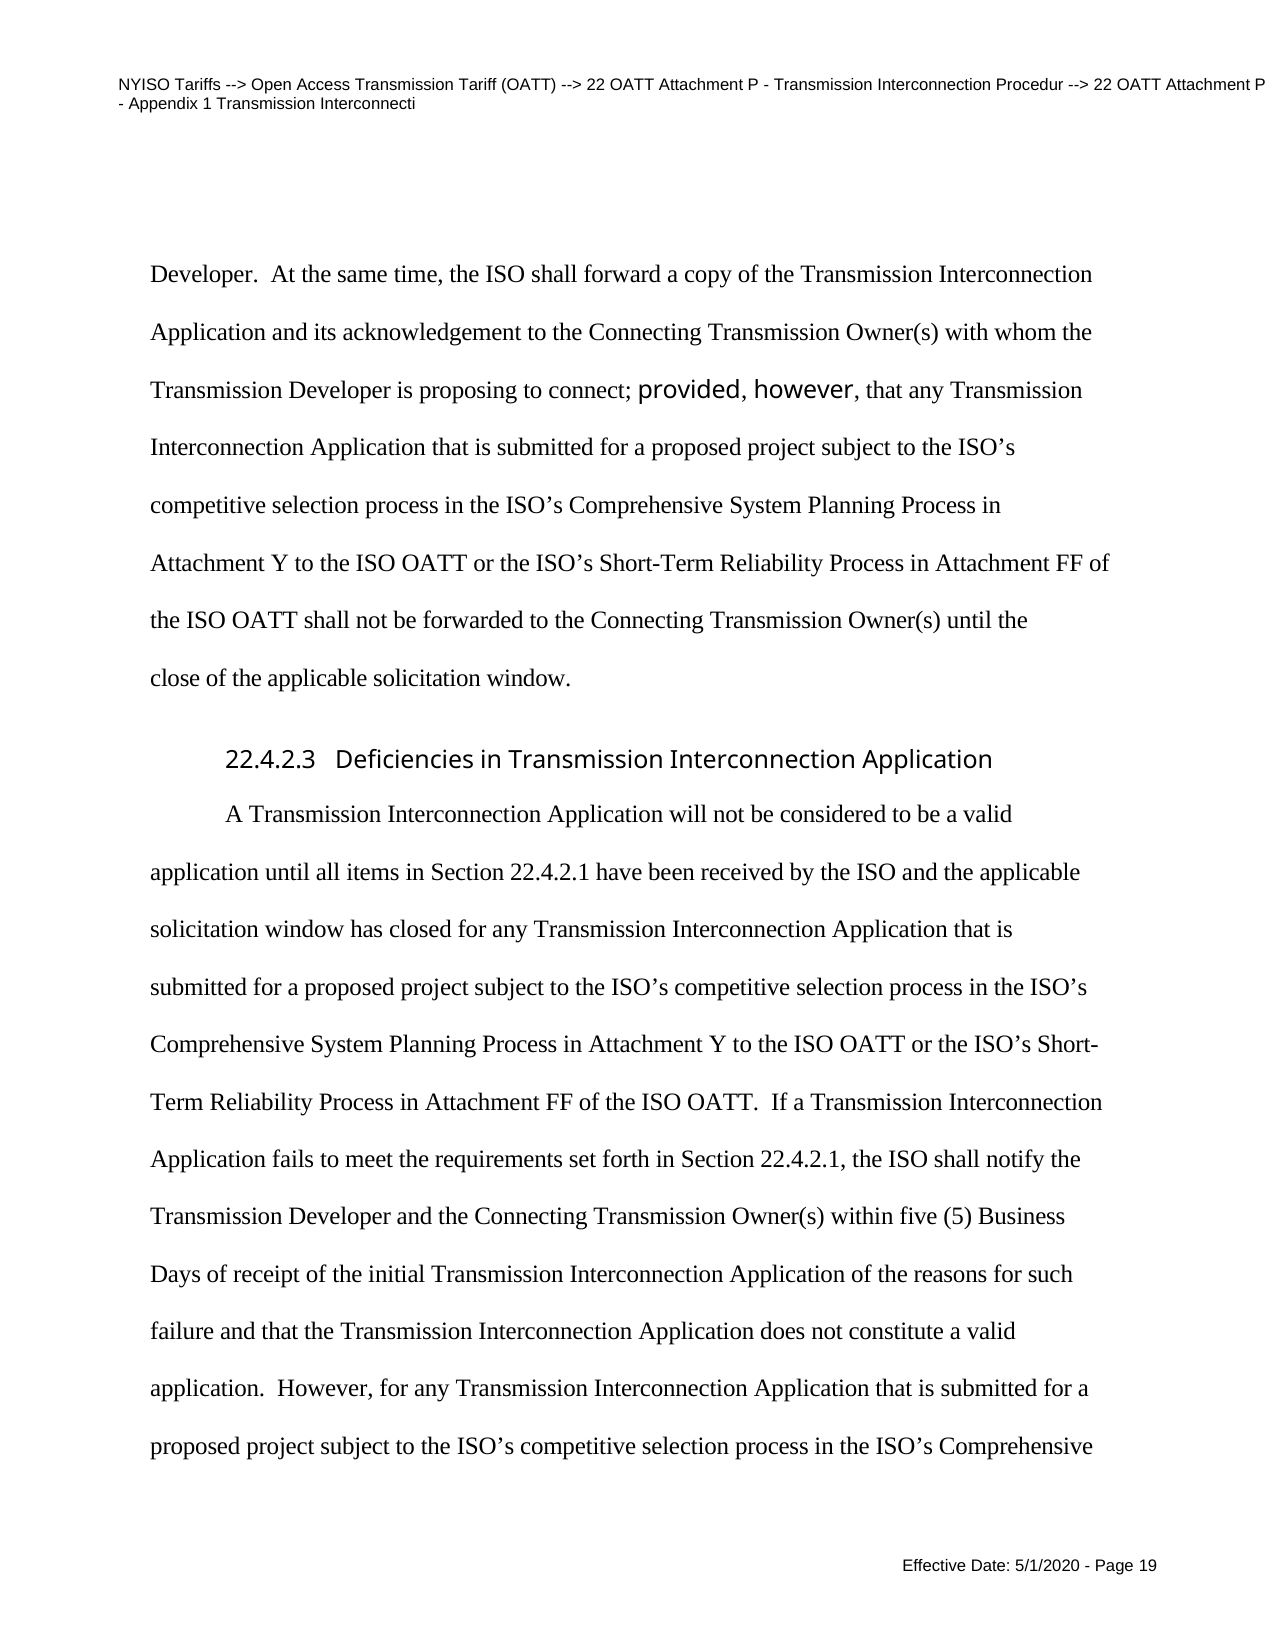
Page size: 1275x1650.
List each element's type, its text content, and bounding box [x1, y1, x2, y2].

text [150, 834, 1142, 1466]
text A Transmission Interconnection Application will not be considered to be a valid [225, 800, 1275, 828]
text Developer. At the same time, the ISO shall forward a copy of the Transmission Interconnection Application and its acknowledgement to the Connecting Transmission Owner(s) with whom the Transmission Developer is proposing to connect; provided, however, that any Transmission Interconnection Application that is submitted for a proposed project subject to the ISO’s competitive selection process in the ISO’s Comprehensive System Planning Process in Attachment Y to the ISO OATT or the ISO’s Short-Term Reliability Process in Attachment FF of the ISO OATT shall not be forwarded to the Connecting Transmission Owner(s) until the close of the applicable solicitation window. [150, 236, 1132, 698]
text 22.4.2.3 Deficiencies in Transmission Interconnection Application [225, 746, 1275, 774]
